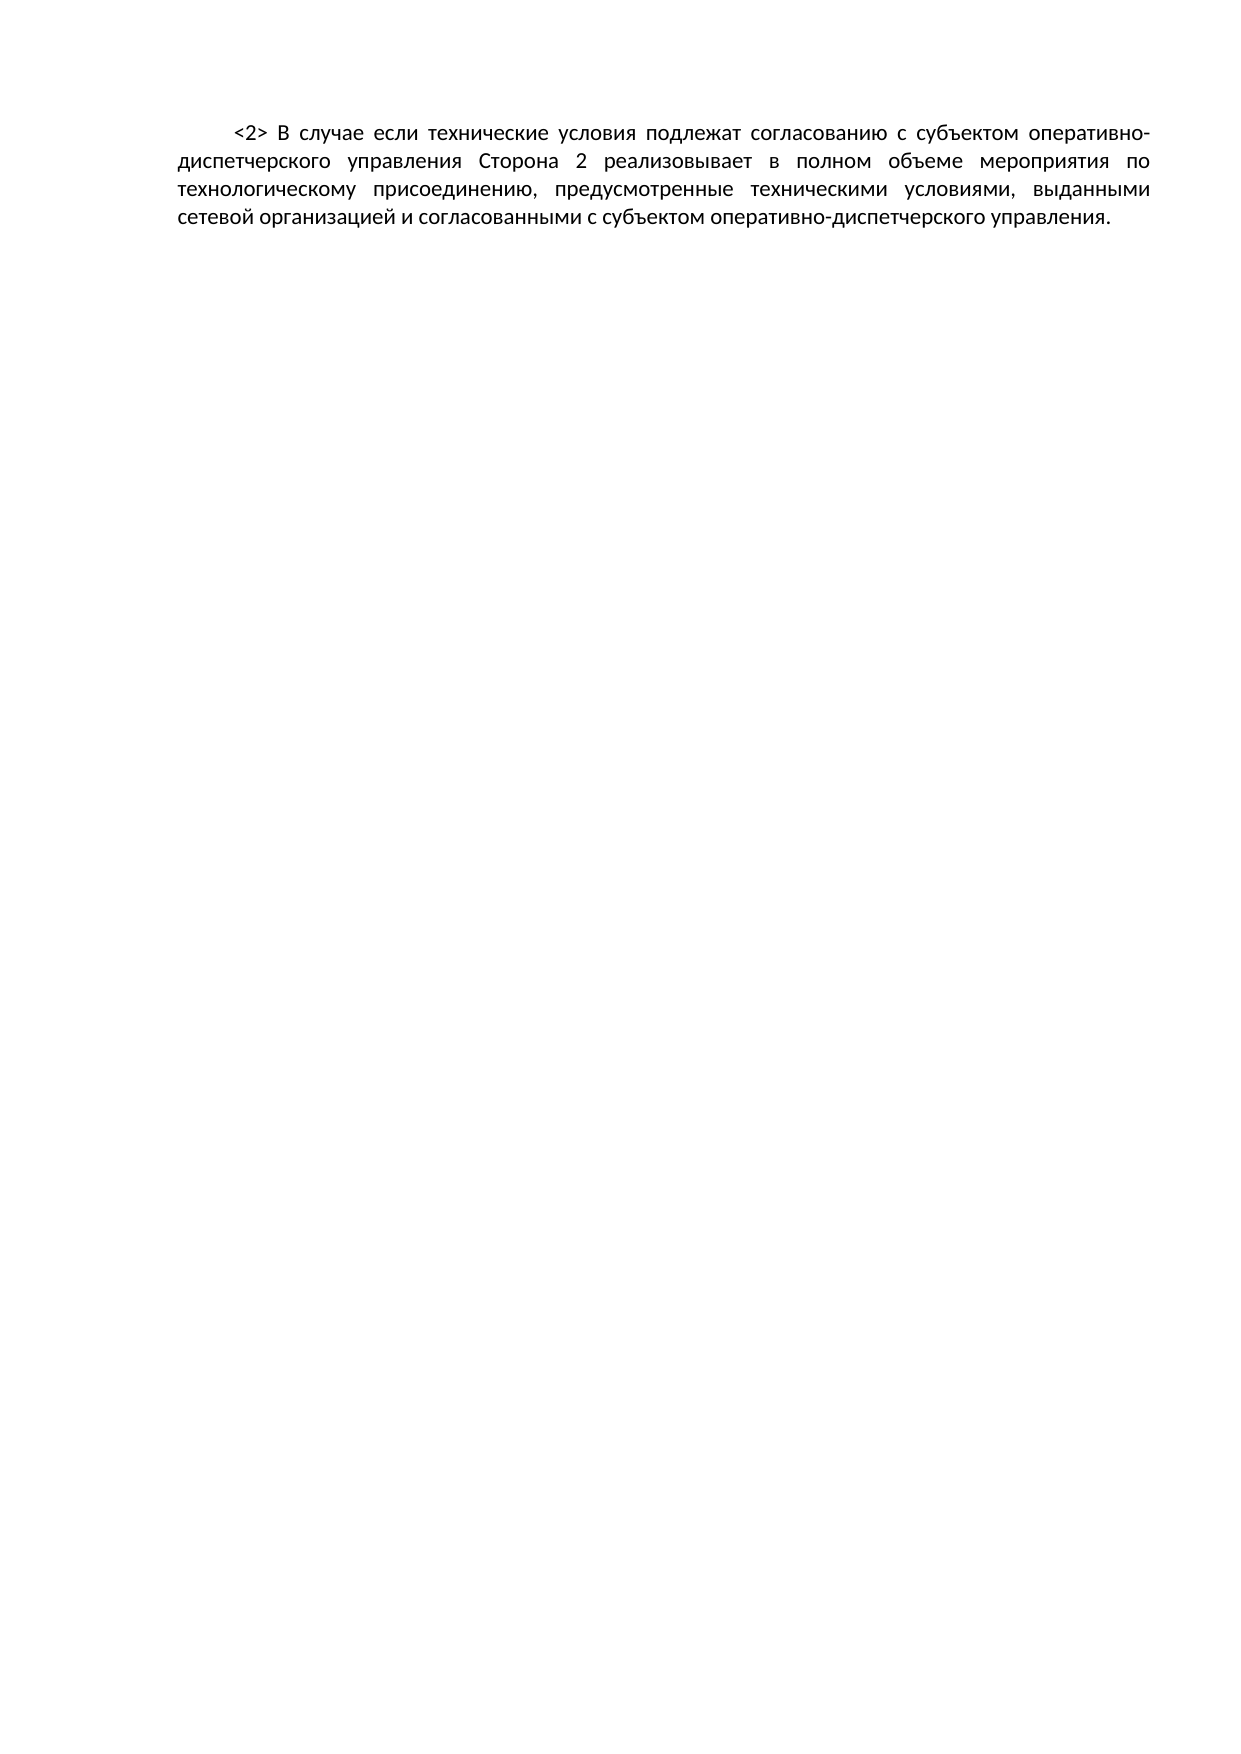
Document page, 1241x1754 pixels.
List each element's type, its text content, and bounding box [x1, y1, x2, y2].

text <2> В случае если технические условия подлежат согласованию с субъектом оперативно-диспетчерского управления Сторона 2 реализовывает в полном объеме мероприятия по технологическому присоединению, предусмотренные техническими условиями, выданными сетевой организацией и согласованными с субъектом оперативно-диспетчерского управления. [177, 118, 1152, 230]
